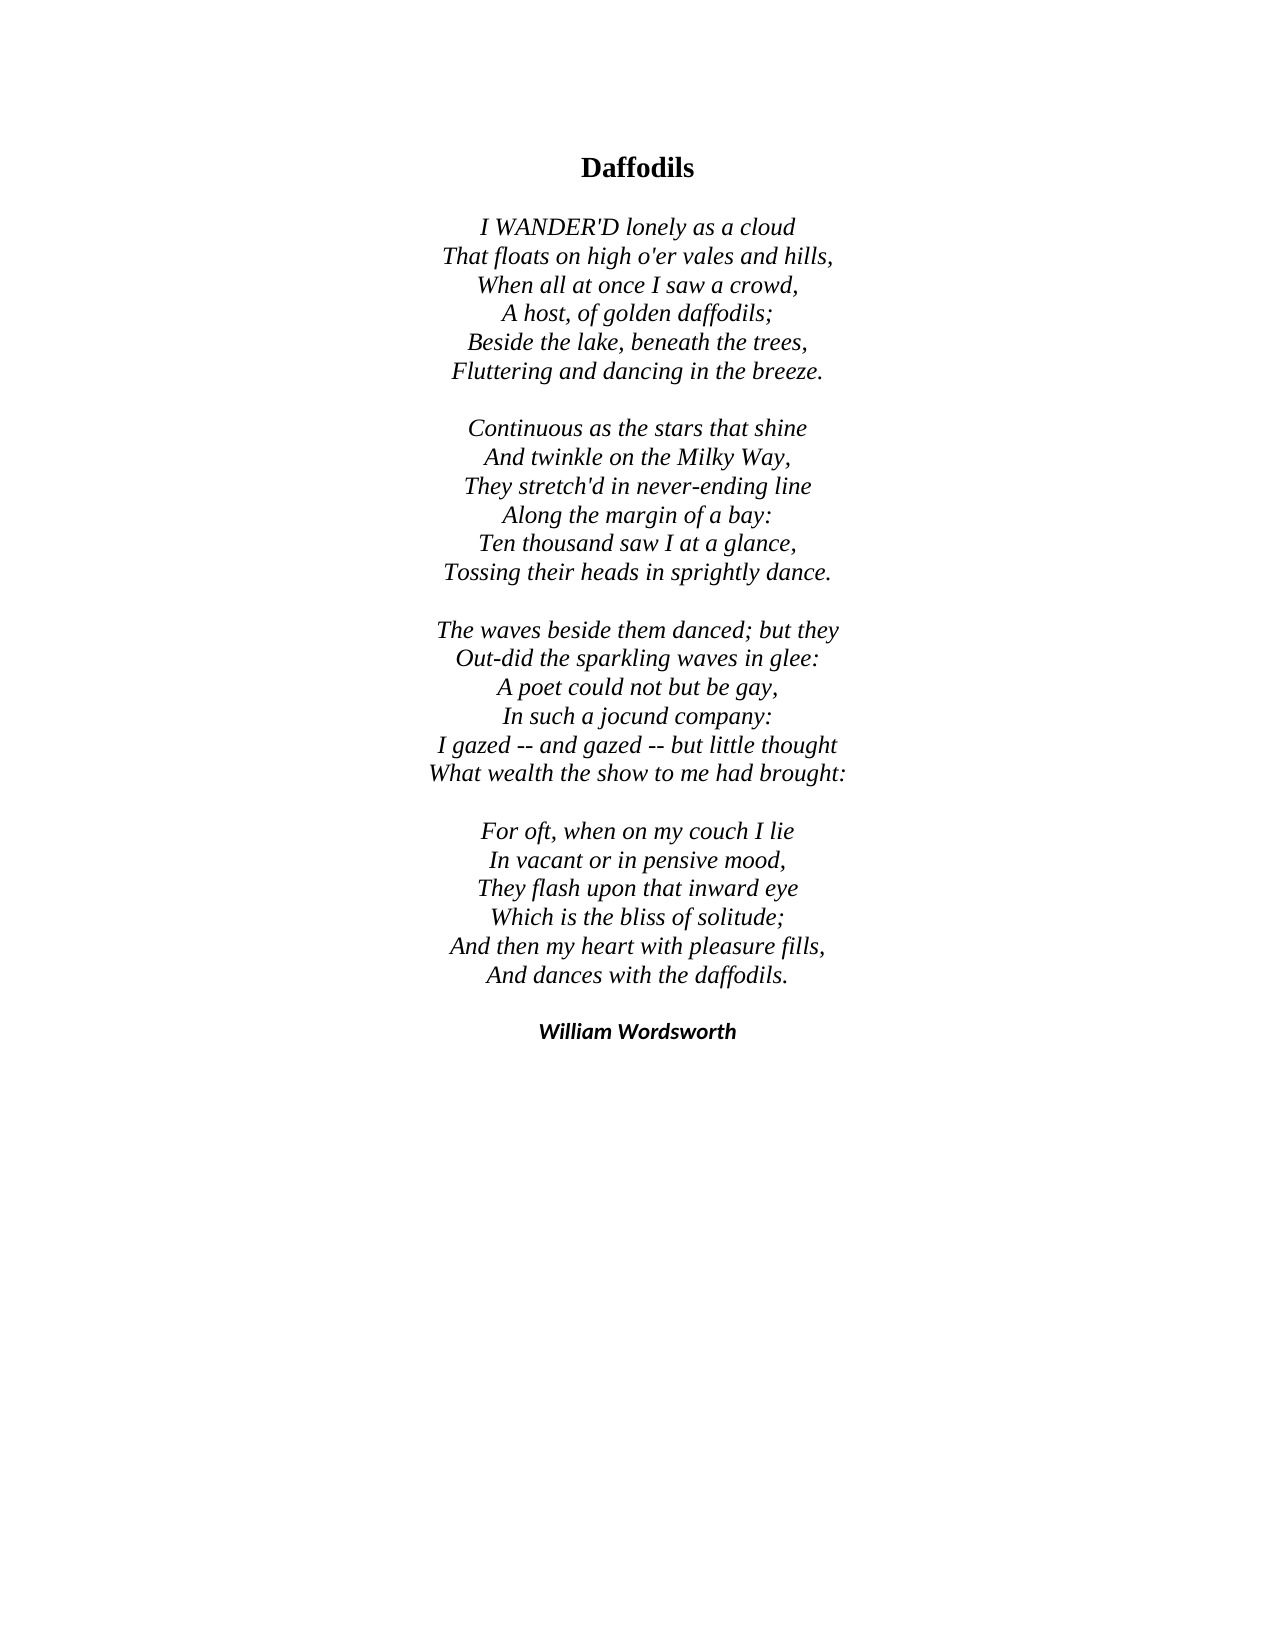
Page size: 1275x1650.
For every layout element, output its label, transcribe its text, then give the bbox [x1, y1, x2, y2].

text Out-did the sparkling waves in glee: [150, 643, 1125, 672]
text And then my heart with pleasure fills, And dances with the daffodils. [150, 931, 1125, 988]
text Daffodils [150, 150, 1125, 183]
text And twinkle on the Milky Way, [150, 442, 1125, 471]
text They stretch'd in never-ending line [150, 471, 1125, 500]
text For oft, when on my couch I lie [150, 816, 1125, 845]
text In vacant or in pensive mood, [150, 845, 1125, 873]
text In such a jocund company: [150, 701, 1125, 730]
text They flash upon that inward eye [150, 873, 1125, 902]
text I gazed -- and gazed -- but little thought What wealth the show to me had brought: [150, 730, 1125, 787]
text That floats on high o'er vales and hills, [150, 241, 1125, 270]
text A poet could not but be gay, [150, 672, 1125, 701]
text I WANDER'D lonely as a cloud [150, 212, 1125, 241]
text A host, of golden daffodils; [150, 298, 1125, 327]
text Continuous as the stars that shine [150, 413, 1125, 442]
text Beside the lake, beneath the trees, Fluttering and dancing in the breeze. [150, 327, 1125, 385]
text William Wordsworth [150, 1017, 1125, 1045]
text Which is the bliss of solitude; [150, 902, 1125, 931]
text Ten thousand saw I at a glance, Tossing their heads in sprightly dance. [150, 528, 1125, 586]
text When all at once I saw a crowd, [150, 270, 1125, 298]
text Along the margin of a bay: [150, 500, 1125, 528]
text The waves beside them danced; but they [150, 615, 1125, 643]
